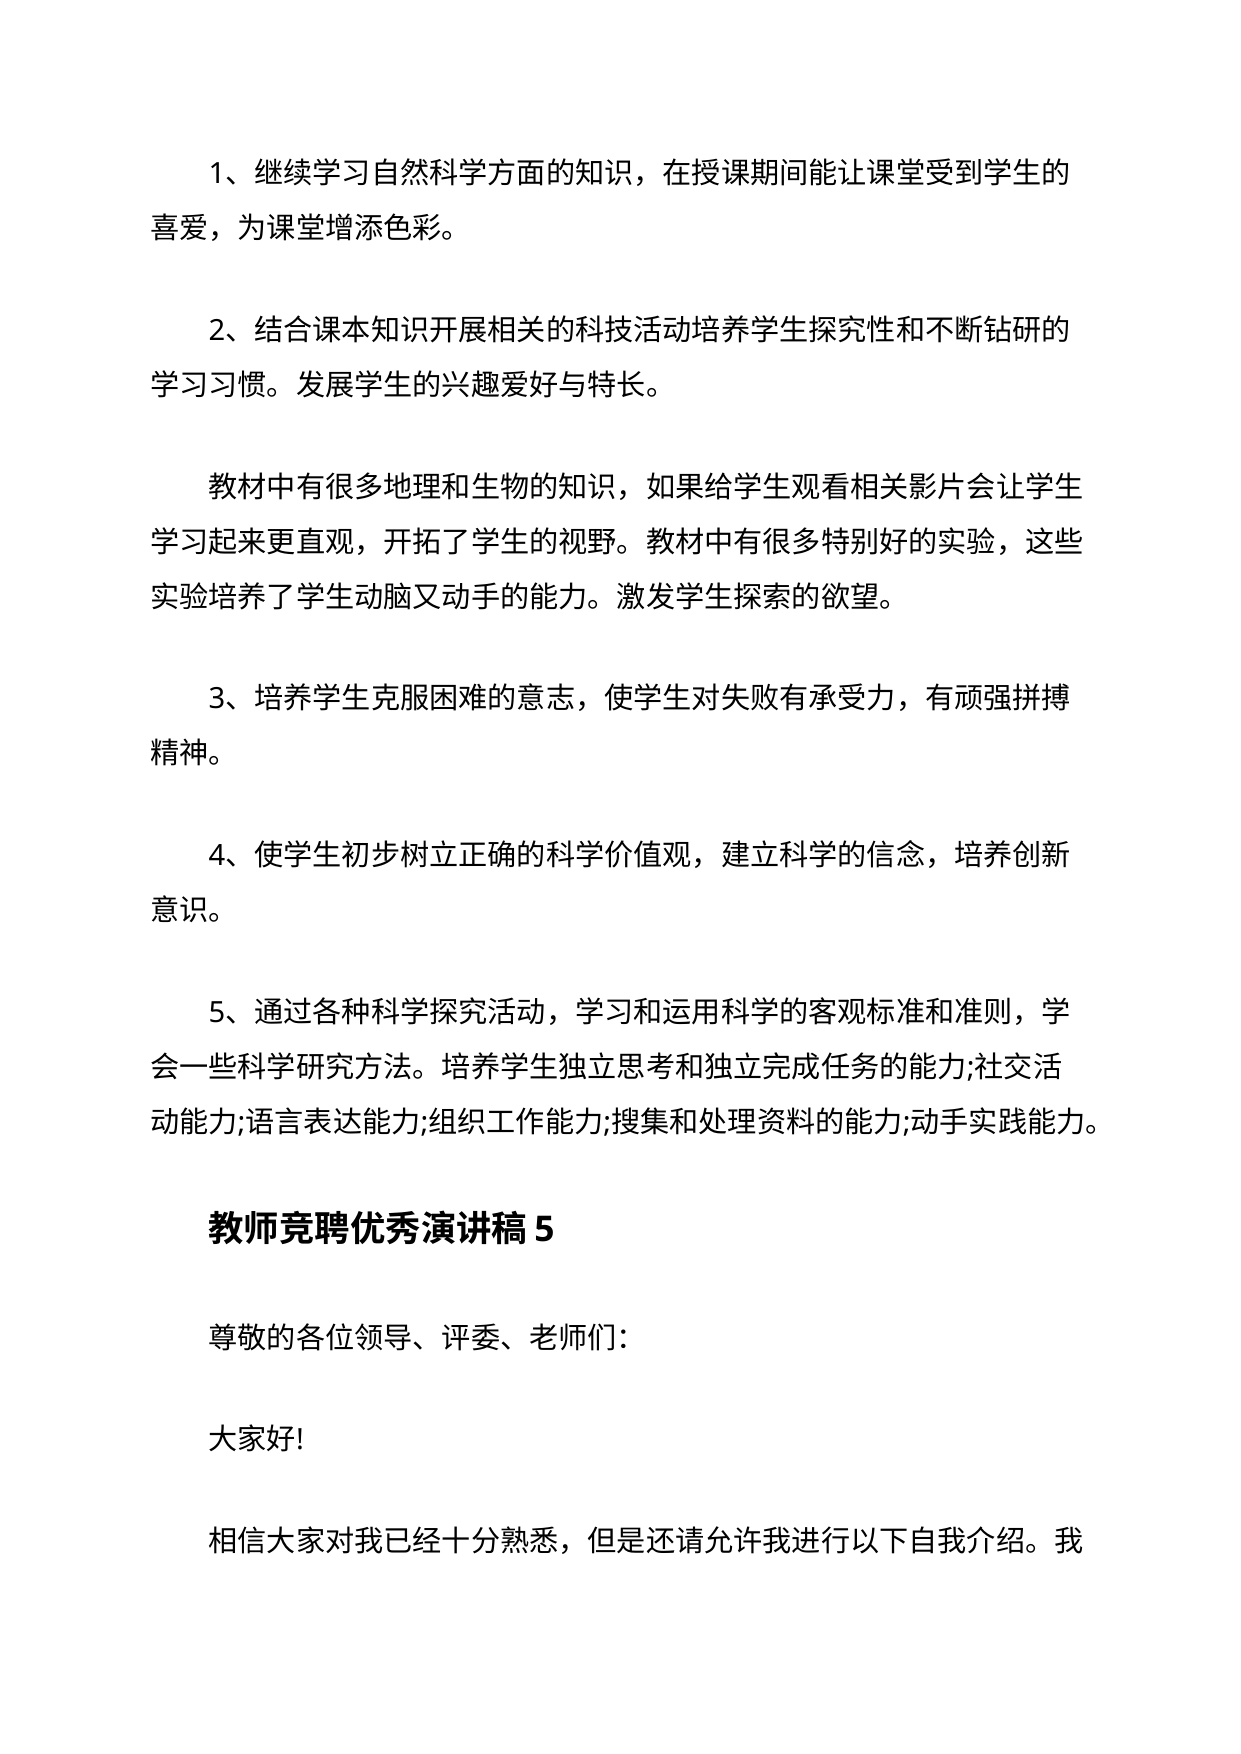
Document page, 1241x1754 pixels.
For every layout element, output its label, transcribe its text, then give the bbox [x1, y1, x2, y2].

text 4、使学生初步树立正确的科学价值观，建立科学的信念，培养创新意识。 [150, 832, 1090, 929]
text 尊敬的各位领导、评委、老师们： [150, 1314, 1090, 1356]
text 1、继续学习自然科学方面的知识，在授课期间能让课堂受到学生的喜爱，为课堂增添色彩。 [150, 150, 1090, 247]
text 5、通过各种科学探究活动，学习和运用科学的客观标准和准则，学会一些科学研究方法。培养学生独立思考和独立完成任务的能力;社交活动能力;语言表达能力;组织工作能力;搜集和处理资料的能力;动手实践能力。 [150, 989, 1090, 1141]
text 教材中有很多地理和生物的知识，如果给学生观看相关影片会让学生学习起来更直观，开拓了学生的视野。教材中有很多特别好的实验，这些实验培养了学生动脑又动手的能力。激发学生探索的欲望。 [150, 463, 1090, 616]
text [150, 1518, 1090, 1560]
text 2、结合课本知识开展相关的科技活动培养学生探究性和不断钻研的学习习惯。发展学生的兴趣爱好与特长。 [150, 307, 1090, 404]
text 教师竞聘优秀演讲稿5 [150, 1201, 1090, 1252]
text 大家好! [150, 1416, 1090, 1458]
text 3、培养学生克服困难的意志，使学生对失败有承受力，有顽强拼搏精神。 [150, 675, 1090, 772]
